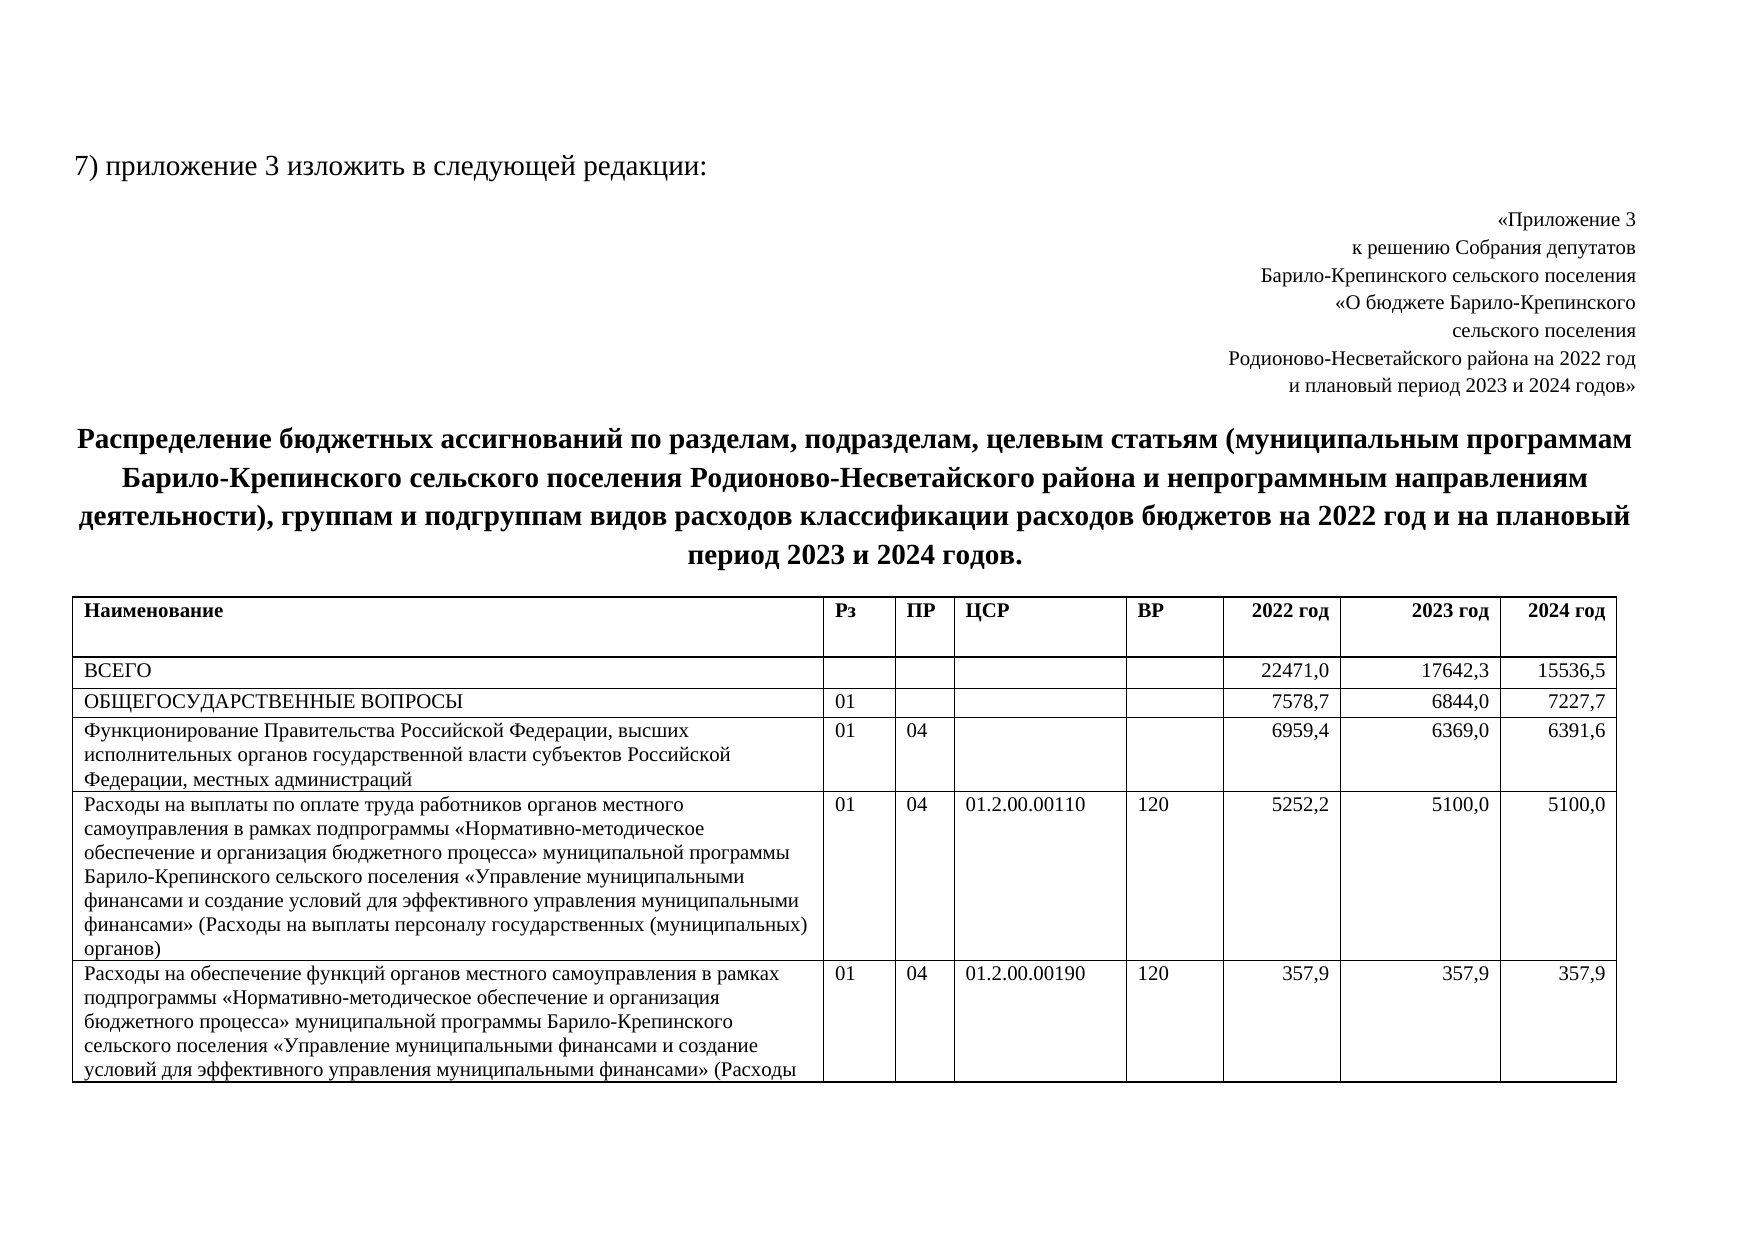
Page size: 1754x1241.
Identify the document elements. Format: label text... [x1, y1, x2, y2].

table_cell ОБЩЕГОСУДАРСТВЕННЫЕ ВОПРОСЫ [73, 689, 823, 717]
table_cell 01 [824, 961, 895, 1081]
table_header ПР [896, 598, 954, 656]
table_cell 04 [896, 718, 954, 791]
table_cell 120 [1127, 792, 1223, 960]
table_cell 6369,0 [1341, 718, 1500, 791]
table_cell 5100,0 [1341, 792, 1500, 960]
table_cell 6844,0 [1341, 689, 1500, 717]
table_header Наименование [73, 598, 823, 656]
table_cell [955, 689, 1126, 717]
table_header 2024 год [1501, 598, 1616, 656]
table_cell [824, 658, 895, 688]
text и плановый период 2023 и 2024 годов» [74, 373, 1636, 397]
table_header ВР [1127, 598, 1223, 656]
table_cell 5252,2 [1224, 792, 1340, 960]
table_cell 01.2.00.00110 [955, 792, 1126, 960]
text Родионово-Несветайского района на 2022 год [74, 345, 1636, 369]
table_cell [955, 658, 1126, 688]
text сельского поселения [74, 318, 1636, 342]
table_cell [1127, 689, 1223, 717]
table_header 2022 год [1224, 598, 1340, 656]
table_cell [73, 961, 823, 1081]
table_cell Расходы на выплаты по оплате труда работников органов местного самоуправления в рамках подпрограммы «Нормативно-методическое обеспечение и организация бюджетного процесса» муниципальной программы Барило-Крепинского сельского поселения «Управление муниципальными финансами и создание условий для эффективного управления муниципальными финансами» (Расходы на выплаты персоналу государственных (муниципальных) органов) [73, 792, 823, 960]
table_cell 01 [824, 792, 895, 960]
text Распределение бюджетных ассигнований по разделам, подразделам, целевым статьям (муниципальным программам Барило-Крепинского сельского поселения Родионово-Несветайского района и непрограммным направлениям деятельности), группам и подгруппам видов расходов классификации расходов бюджетов на 2022 год и на плановый период 2023 и 2024 годов. [74, 421, 1636, 571]
text к решению Собрания депутатов [74, 235, 1636, 259]
table_cell 7578,7 [1224, 689, 1340, 717]
table_cell 6391,6 [1501, 718, 1616, 791]
table_cell 01 [824, 689, 895, 717]
table_cell 357,9 [1341, 961, 1500, 1081]
table_cell Функционирование Правительства Российской Федерации, высших исполнительных органов государственной власти субъектов Российской Федерации, местных администраций [73, 718, 823, 791]
table_cell 01.2.00.00190 [955, 961, 1126, 1081]
table_cell 120 [1127, 961, 1223, 1081]
text 7) приложение 3 изложить в следующей редакции: [74, 148, 1636, 182]
table_cell 17642,3 [1341, 658, 1500, 688]
table_cell 7227,7 [1501, 689, 1616, 717]
table_cell 01 [824, 718, 895, 791]
table_cell [1127, 718, 1223, 791]
table_cell 15536,5 [1501, 658, 1616, 688]
table_header ЦСР [955, 598, 1126, 656]
table_cell 357,9 [1501, 961, 1616, 1081]
table_header Рз [824, 598, 895, 656]
table_header 2023 год [1341, 598, 1500, 656]
text Барило-Крепинского сельского поселения [74, 263, 1636, 287]
text «Приложение 3 [74, 207, 1636, 231]
table_cell 357,9 [1224, 961, 1340, 1081]
table_cell 04 [896, 961, 954, 1081]
table_cell [1127, 658, 1223, 688]
table_cell [955, 718, 1126, 791]
table_cell ВСЕГО [73, 658, 823, 688]
table_cell 04 [896, 792, 954, 960]
text «О бюджете Барило-Крепинского [74, 290, 1636, 314]
table_cell [896, 658, 954, 688]
table_cell 6959,4 [1224, 718, 1340, 791]
table_cell [896, 689, 954, 717]
table_cell 22471,0 [1224, 658, 1340, 688]
table_cell 5100,0 [1501, 792, 1616, 960]
